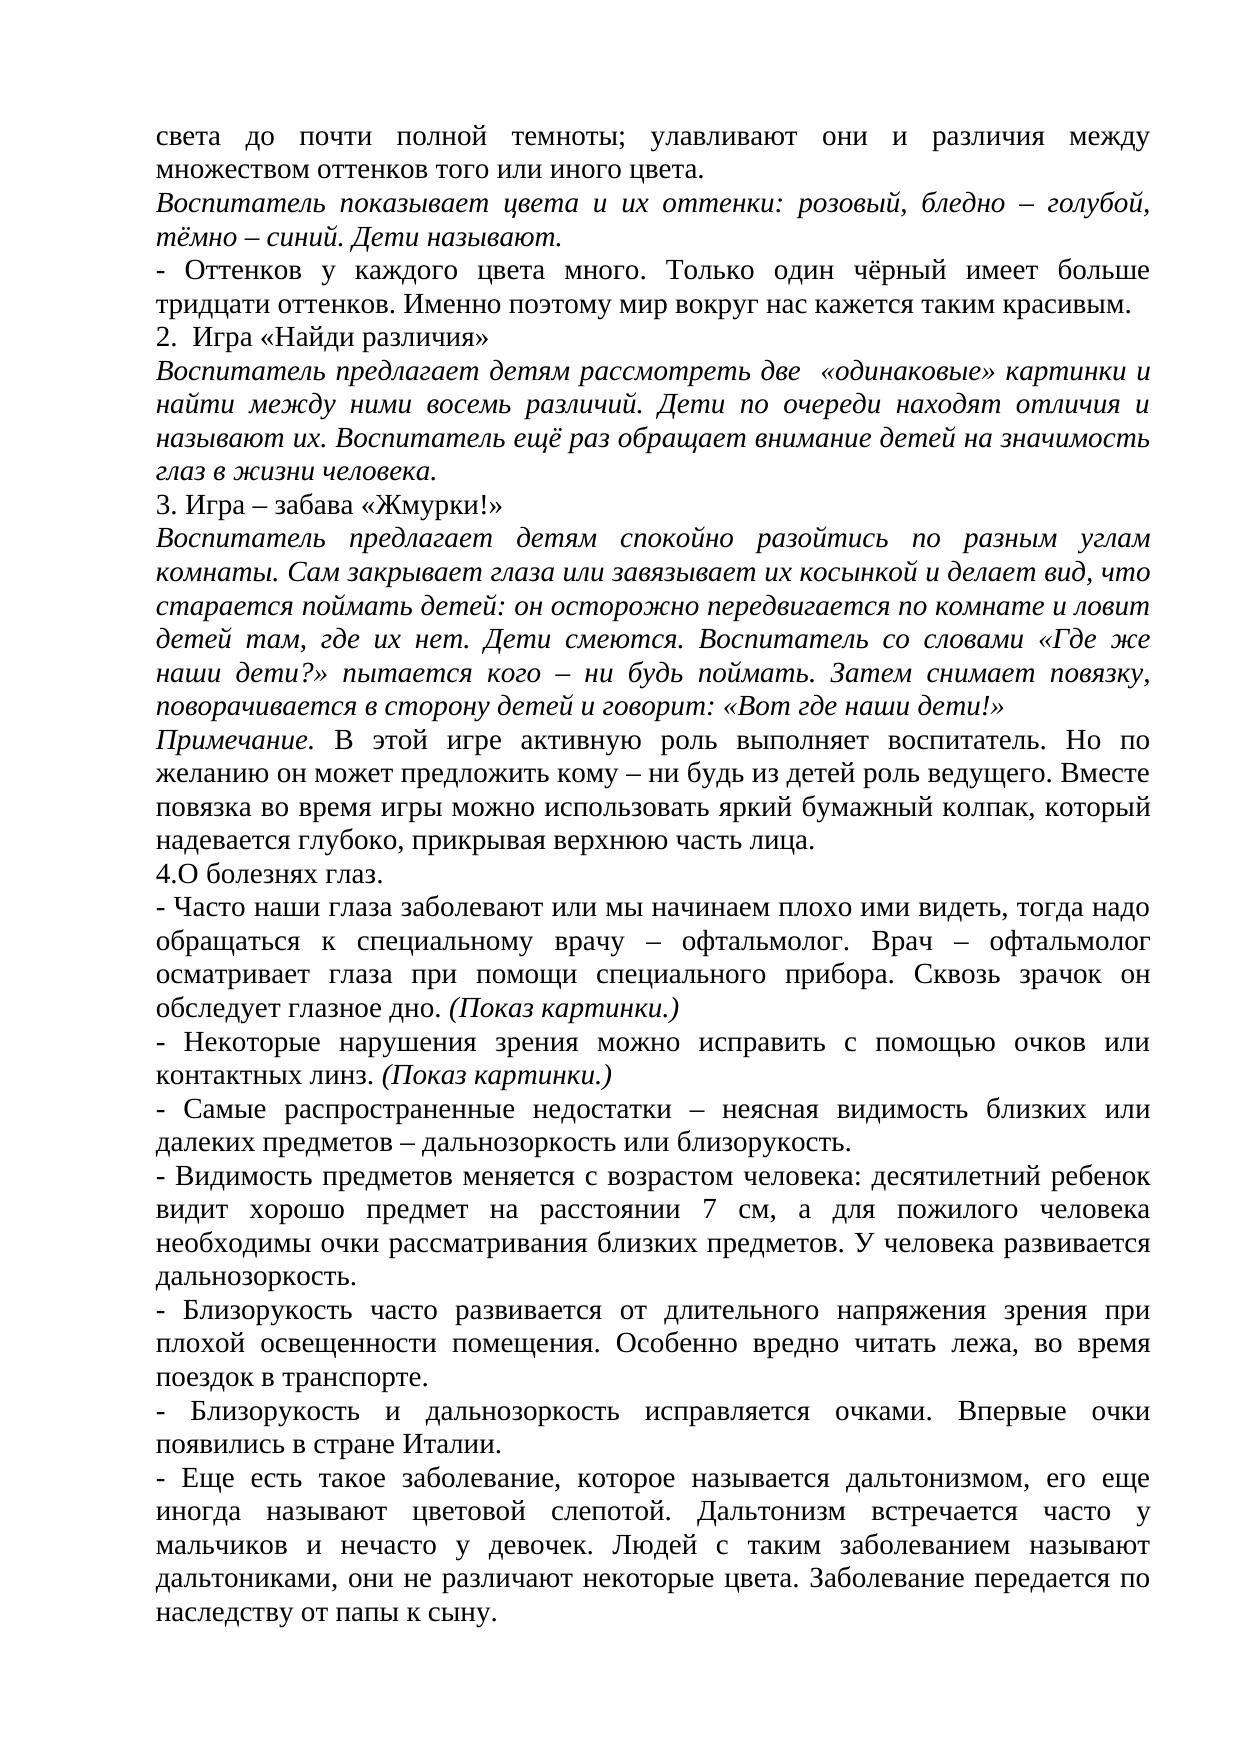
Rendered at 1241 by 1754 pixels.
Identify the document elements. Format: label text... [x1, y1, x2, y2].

text 2. Игра «Найди различия» [156, 319, 1152, 353]
text - Еще есть такое заболевание, которое называется дальтонизмом, его еще иногда называют цветовой слепотой. Дальтонизм встречается часто у мальчиков и нечасто у девочек. Людей с таким заболеванием называют дальтониками, они не различают некоторые цвета. Заболевание передается по наследству от папы к сыну. [156, 1460, 1152, 1627]
text Примечание. В этой игре активную роль выполняет воспитатель. Но по желанию он может предложить кому – ни будь из детей роль ведущего. Вместе повязка во время игры можно использовать яркий бумажный колпак, который надевается глубоко, прикрывая верхнюю часть лица. [156, 722, 1152, 856]
text - Самые распространенные недостатки – неясная видимость близких или далеких предметов – дальнозоркость или близорукость. [156, 1091, 1152, 1158]
text - Некоторые нарушения зрения можно исправить с помощью очков или контактных линз. (Показ картинки.) [156, 1024, 1152, 1091]
text Воспитатель показывает цвета и их оттенки: розовый, бледно – голубой, тёмно – синий. Дети называют. [156, 185, 1152, 252]
text - Часто наши глаза заболевают или мы начинаем плохо ими видеть, тогда надо обращаться к специальному врачу – офтальмолог. Врач – офтальмолог осматривает глаза при помощи специального прибора. Сквозь зрачок он обследует глазное дно. (Показ картинки.) [156, 889, 1152, 1024]
text Воспитатель предлагает детям рассмотреть две «одинаковые» картинки и найти между ними восемь различий. Дети по очереди находят отличия и называют их. Воспитатель ещё раз обращает внимание детей на значимость глаз в жизни человека. [156, 353, 1152, 487]
text - Близорукость и дальнозоркость исправляется очками. Впервые очки появились в стране Италии. [156, 1393, 1152, 1460]
text 4.О болезнях глаз. [156, 856, 1152, 889]
text Воспитатель предлагает детям спокойно разойтись по разным углам комнаты. Сам закрывает глаза или завязывает их косынкой и делает вид, что старается поймать детей: он осторожно передвигается по комнате и ловит детей там, где их нет. Дети смеются. Воспитатель со словами «Где же наши дети?» пытается кого – ни будь поймать. Затем снимает повязку, поворачивается в сторону детей и говорит: «Вот где наши дети!» [156, 521, 1152, 722]
text 3. Игра – забава «Жмурки!» [156, 487, 1152, 521]
text - Оттенков у каждого цвета много. Только один чёрный имеет больше тридцати оттенков. Именно поэтому мир вокруг нас кажется таким красивым. [156, 252, 1152, 319]
text - Видимость предметов меняется с возрастом человека: десятилетний ребенок видит хорошо предмет на расстоянии 7 см, а для пожилого человека необходимы очки рассматривания близких предметов. У человека развивается дальнозоркость. [156, 1158, 1152, 1292]
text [156, 118, 1152, 185]
text - Близорукость часто развивается от длительного напряжения зрения при плохой освещенности помещения. Особенно вредно читать лежа, во время поездок в транспорте. [156, 1292, 1152, 1393]
